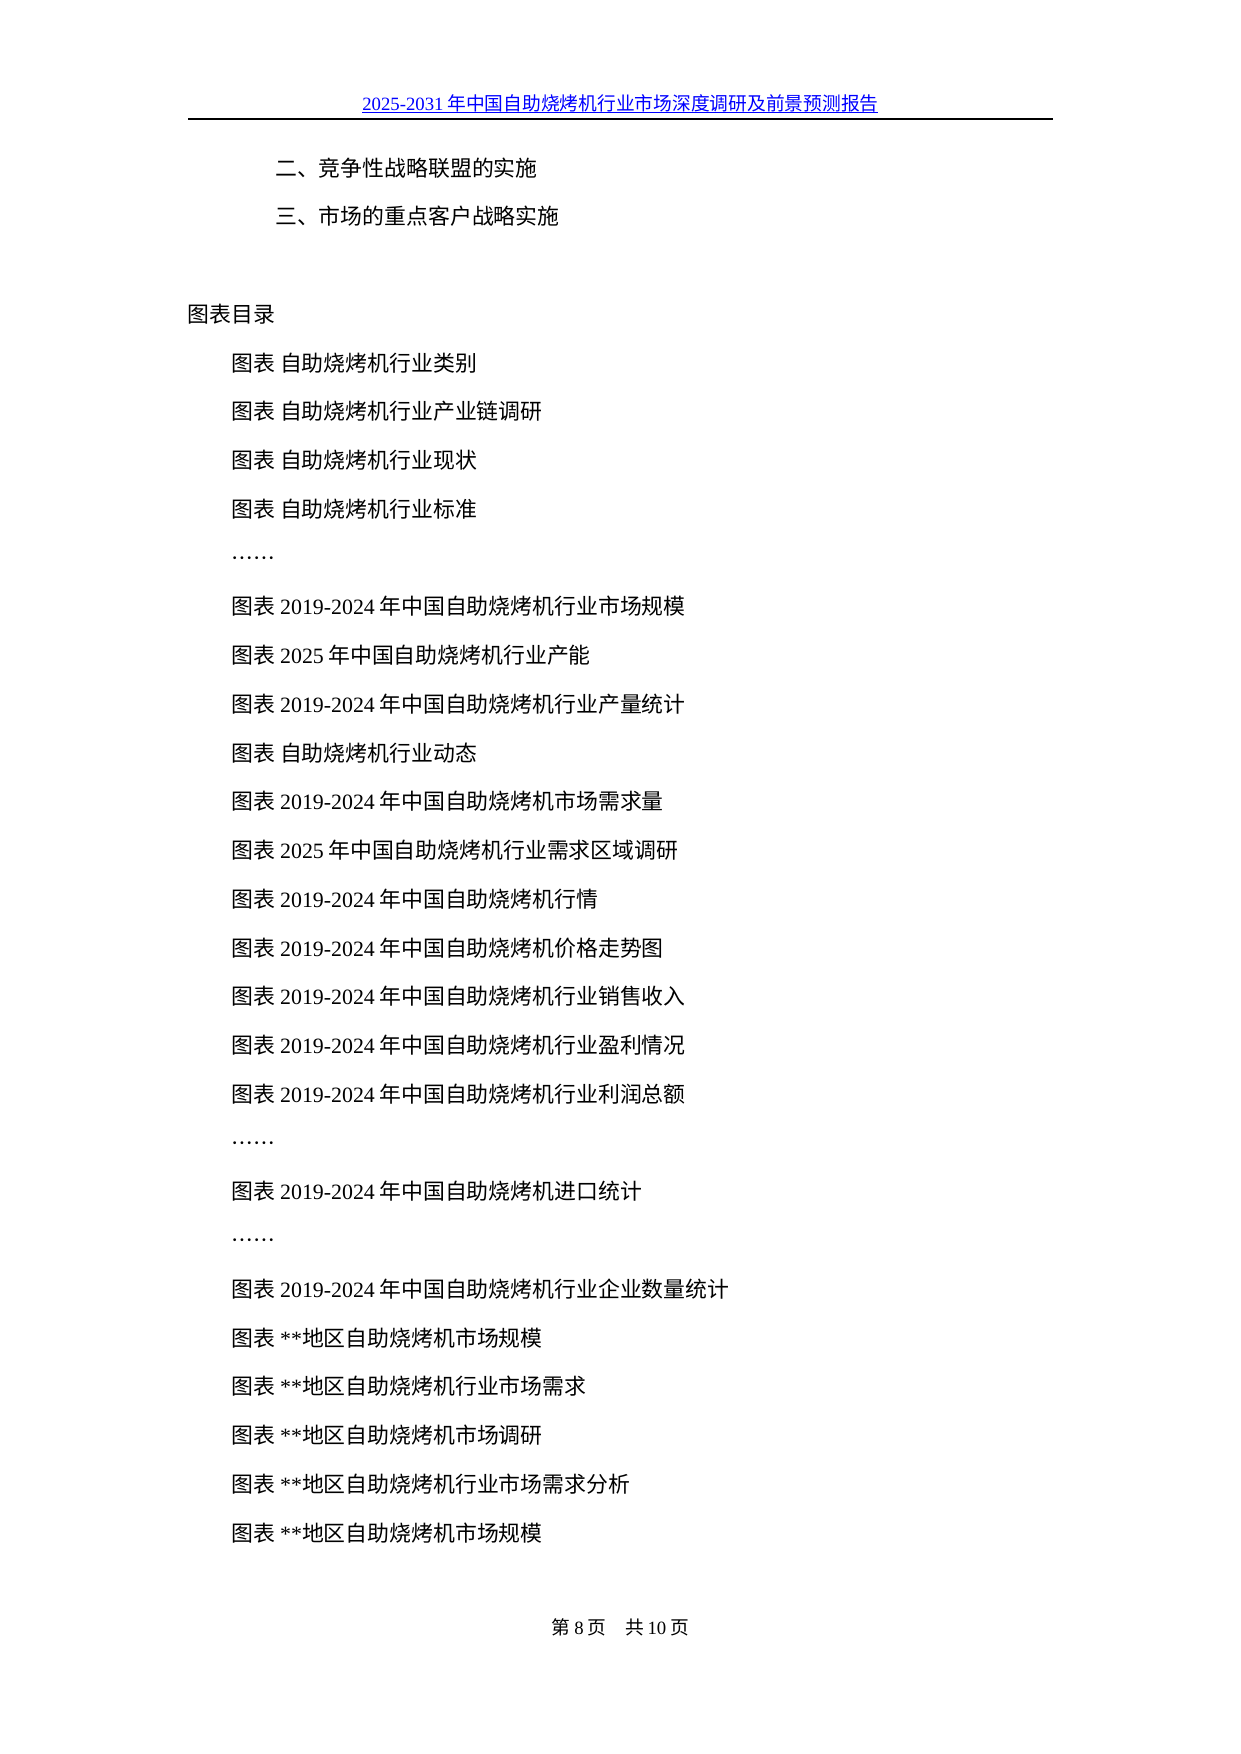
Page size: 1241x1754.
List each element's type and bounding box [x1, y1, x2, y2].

text [187, 150, 1053, 1548]
